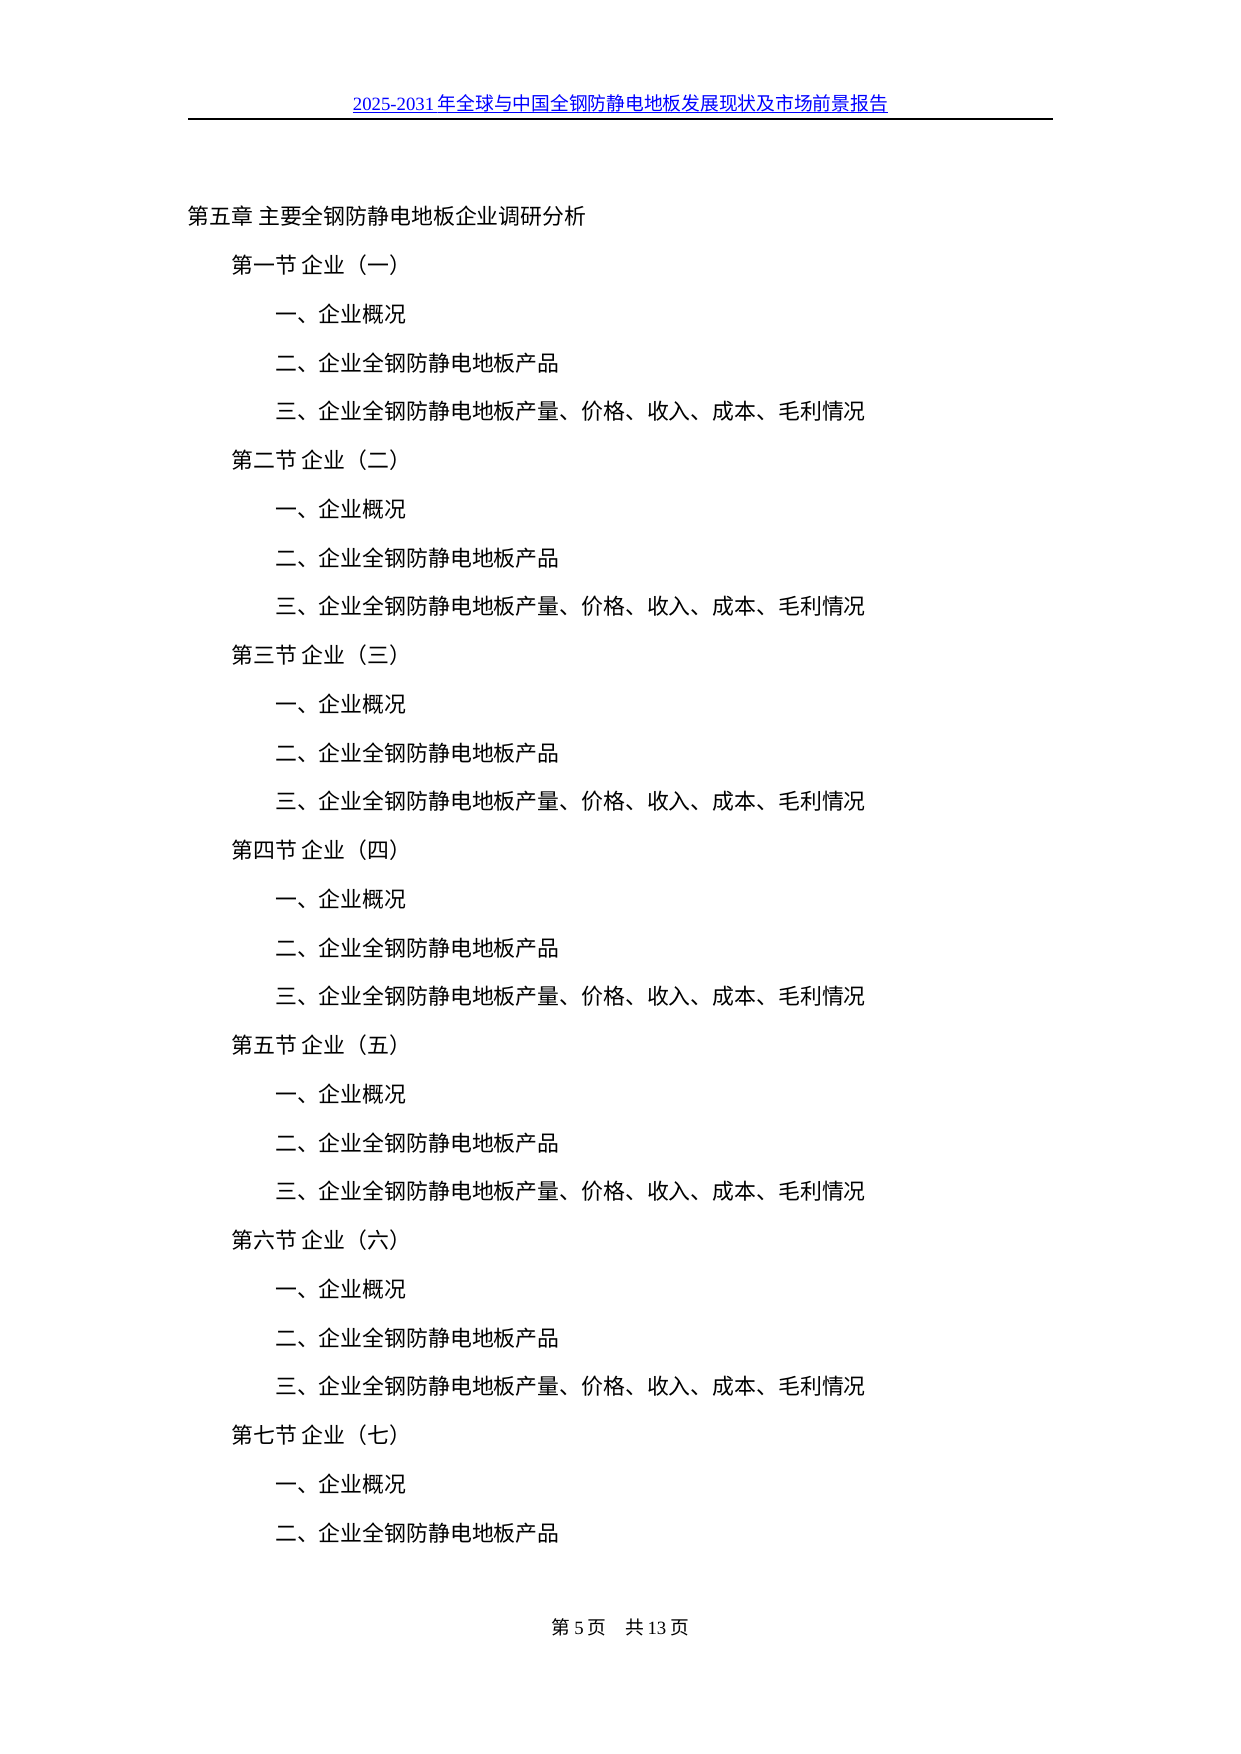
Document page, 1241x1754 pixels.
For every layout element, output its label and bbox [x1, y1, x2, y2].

text [187, 150, 1053, 1548]
